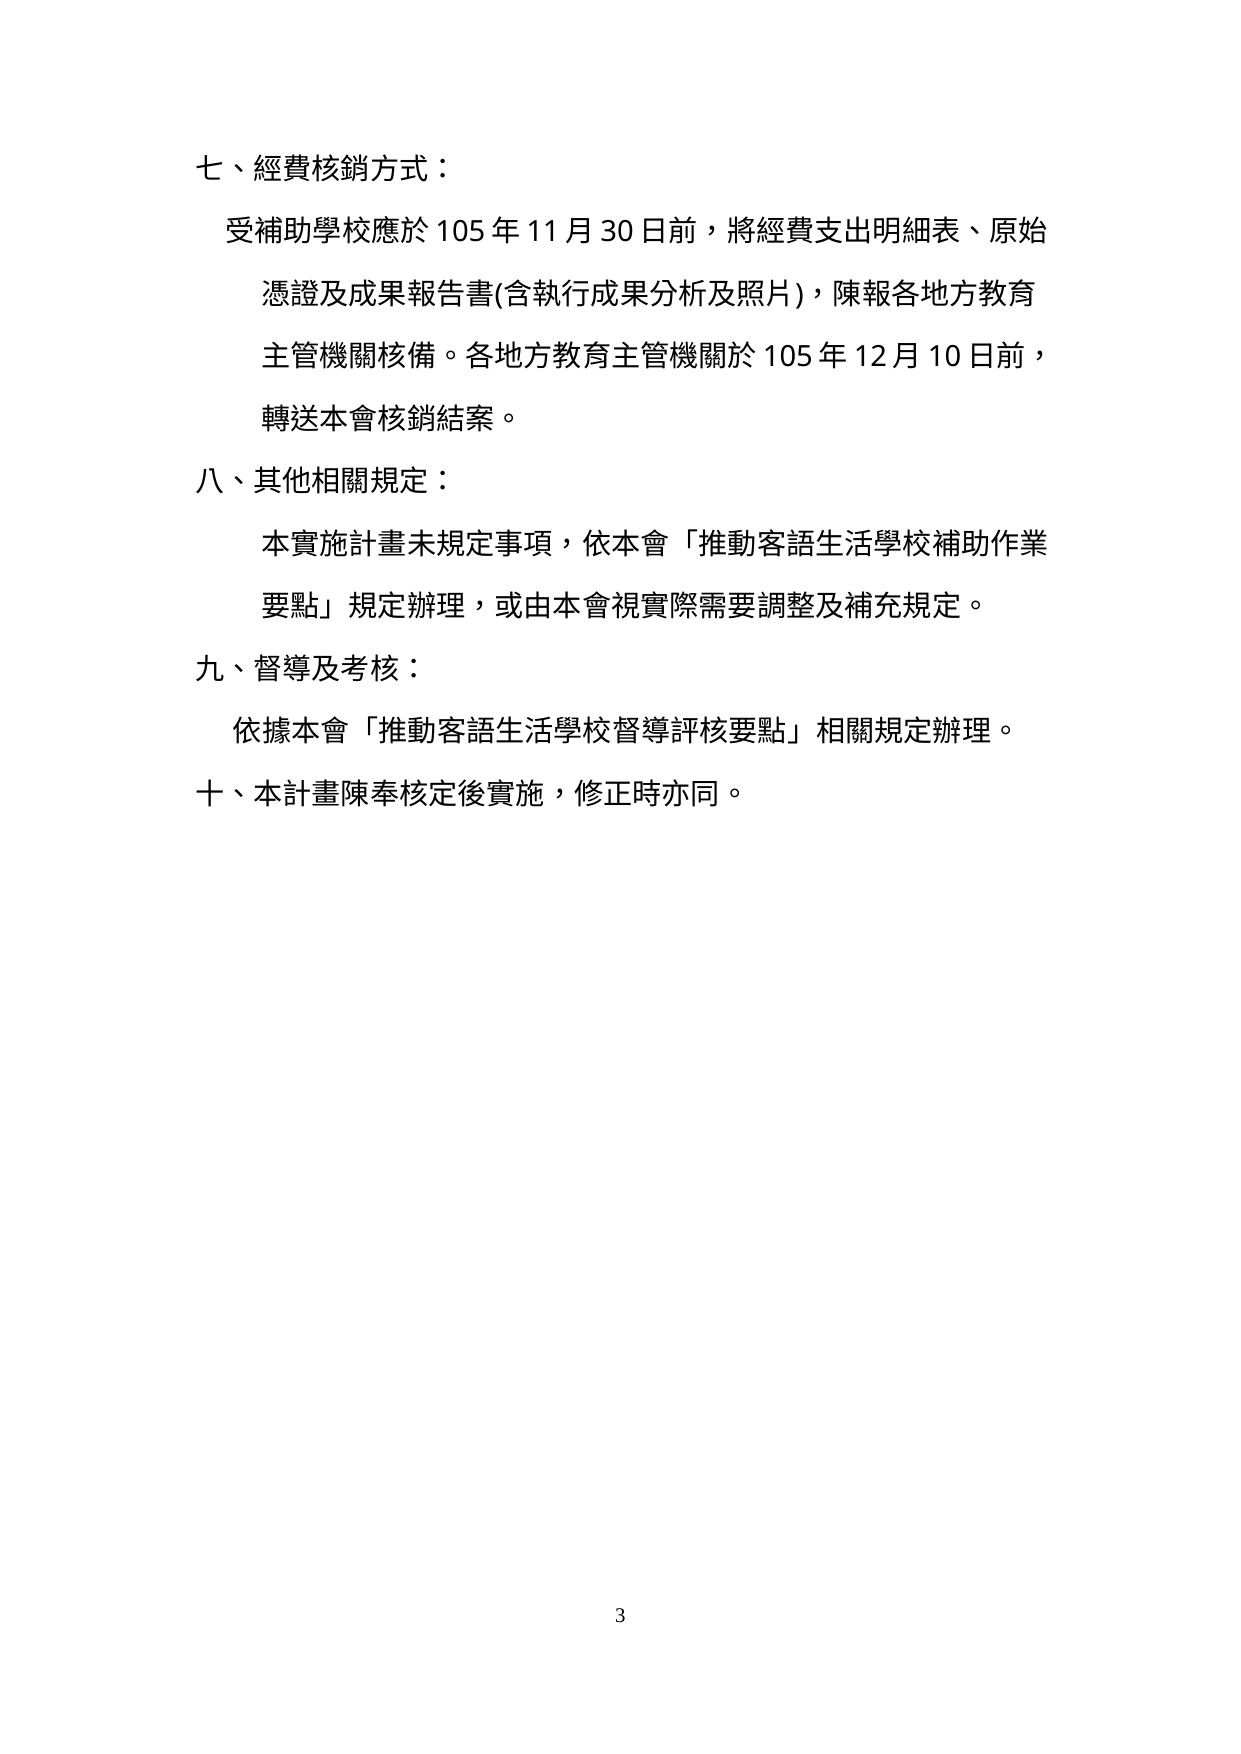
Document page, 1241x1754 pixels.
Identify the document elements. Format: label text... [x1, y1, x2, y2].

text 七、經費核銷方式： [187, 129, 1053, 192]
text 十、本計畫陳奉核定後實施，修正時亦同。 [187, 754, 1053, 817]
text 依據本會「推動客語生活學校督導評核要點」相關規定辦理。 [187, 692, 1053, 754]
text 九、督導及考核： [187, 629, 1053, 692]
text 受補助學校應於105年11月30日前，將經費支出明細表、原始憑證及成果報告書(含執行成果分析及照片)，陳報各地方教育主管機關核備。各地方教育主管機關於105年12月10日前，轉送本會核銷結案。 [187, 192, 1053, 442]
text 本實施計畫未規定事項，依本會「推動客語生活學校補助作業要點」規定辦理，或由本會視實際需要調整及補充規定。 [261, 504, 1053, 629]
text 八、其他相關規定： [187, 442, 1053, 504]
